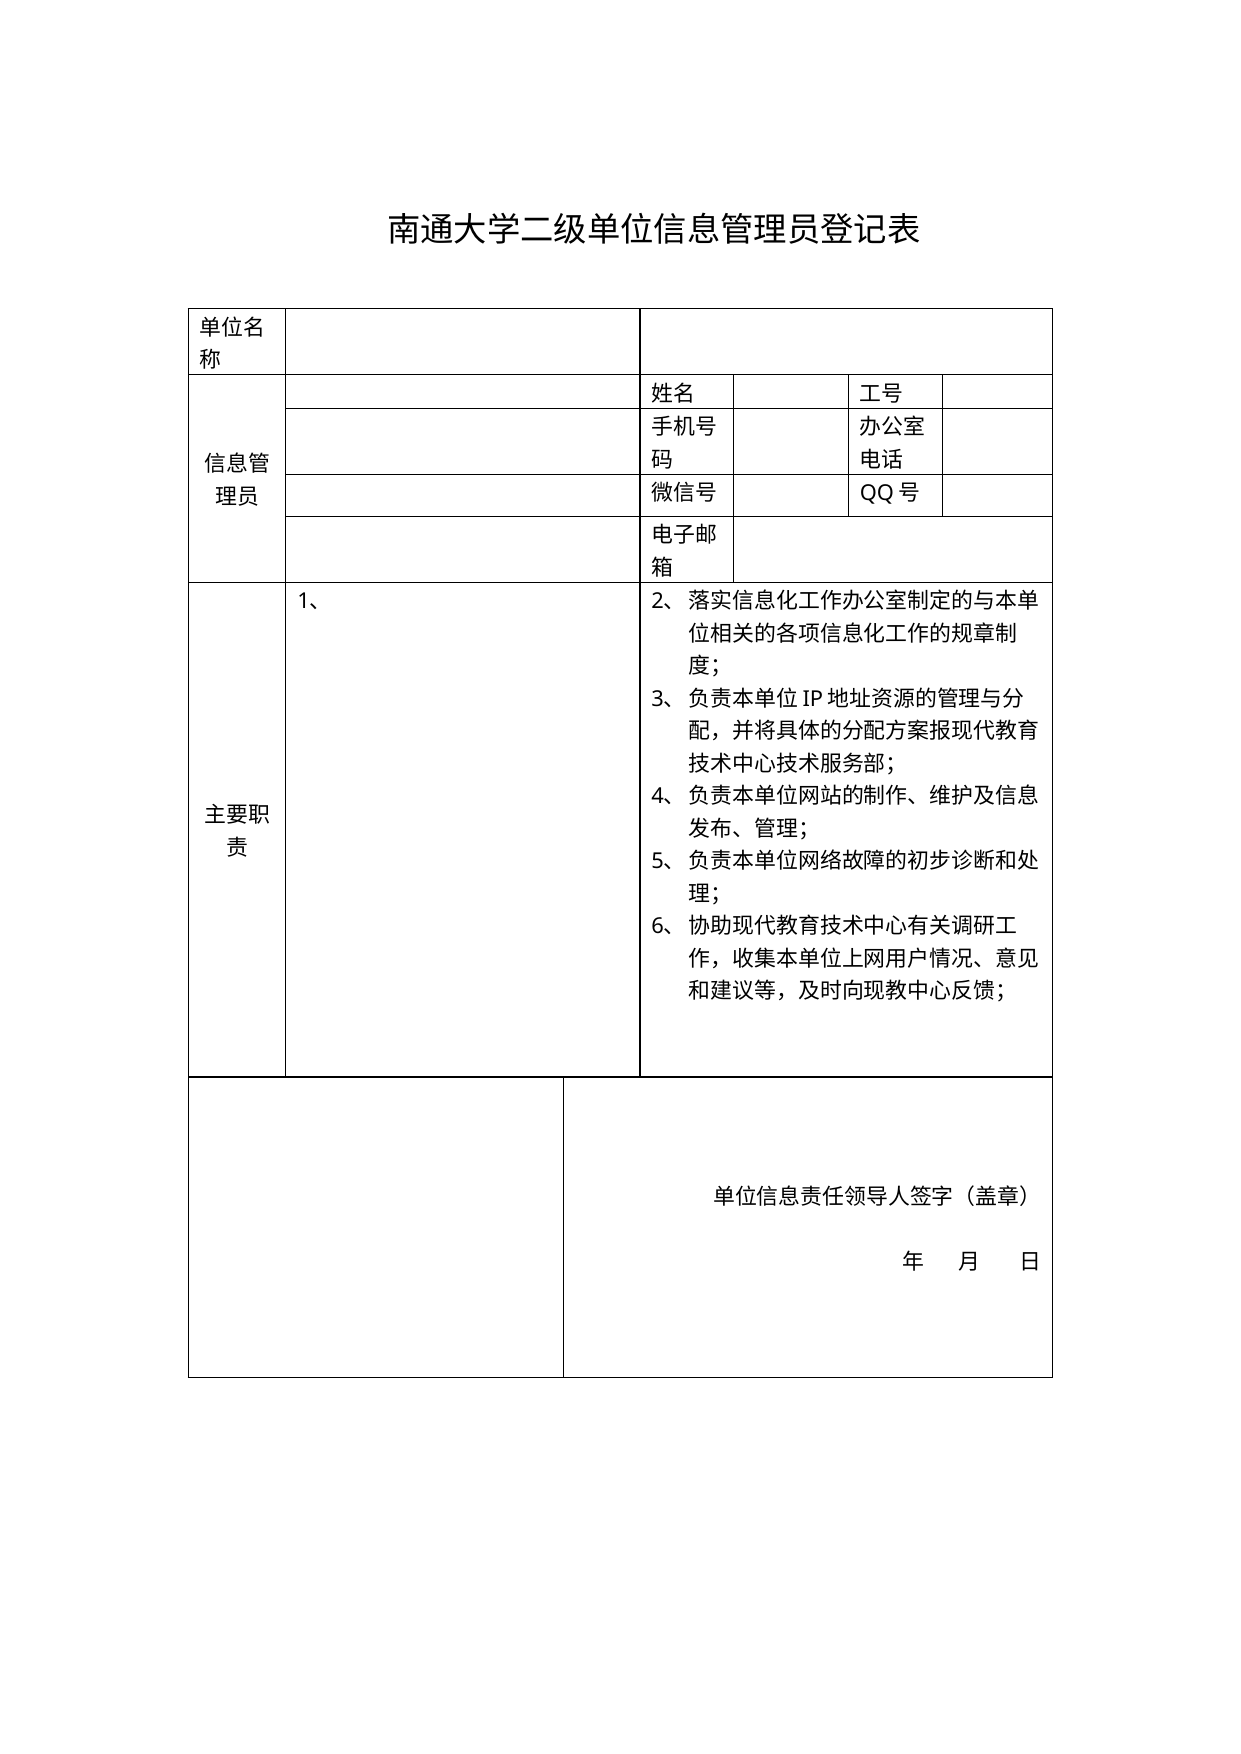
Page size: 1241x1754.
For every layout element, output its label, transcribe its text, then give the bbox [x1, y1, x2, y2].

table_cell [286, 409, 639, 474]
table_cell [286, 517, 639, 582]
table_cell 姓名 [641, 375, 733, 408]
table_cell 电子邮箱 [641, 517, 733, 582]
table_cell 信息管理员 [189, 375, 285, 582]
table_cell 办公室电话 [849, 409, 942, 474]
table_cell [943, 375, 1052, 408]
table_cell [734, 475, 848, 516]
table_header [286, 309, 639, 374]
table_cell [286, 475, 639, 516]
text 南通大学二级单位信息管理员登记表 [187, 194, 1053, 259]
table_cell 单位信息责任领导人签字（盖章） 年 月 日 [564, 1078, 1052, 1377]
table_header [641, 309, 1052, 374]
table_header 单位名称 [189, 309, 285, 374]
table_cell [734, 375, 848, 408]
table_cell [734, 409, 848, 474]
table_cell 落实信息化工作办公室制定的与本单位相关的各项信息化工作的规章制度； 负责本单位IP地址资源的管理与分配，并将具体的分配方案报现代教育技术中心技术服务部； 负责本单位网站的制作、维护及信息发布、管理； 负责本单位网络故障的初步诊断和处理； 协助现代教育技术中心有关调研工作，收集本单位上网用户情况、意见和建议等，及时向现教中心反馈； [641, 583, 1052, 1076]
table_cell 手机号码 [641, 409, 733, 474]
table_cell [286, 375, 639, 408]
table_cell [943, 409, 1052, 474]
table_cell 微信号 [641, 475, 733, 516]
table_cell 主要职责 [189, 583, 285, 1076]
table_cell [734, 517, 1052, 582]
table_cell 工号 [849, 375, 942, 408]
table_cell [189, 1078, 563, 1377]
table_cell [943, 475, 1052, 516]
table_cell QQ号 [849, 475, 942, 516]
table_cell [286, 583, 639, 1076]
